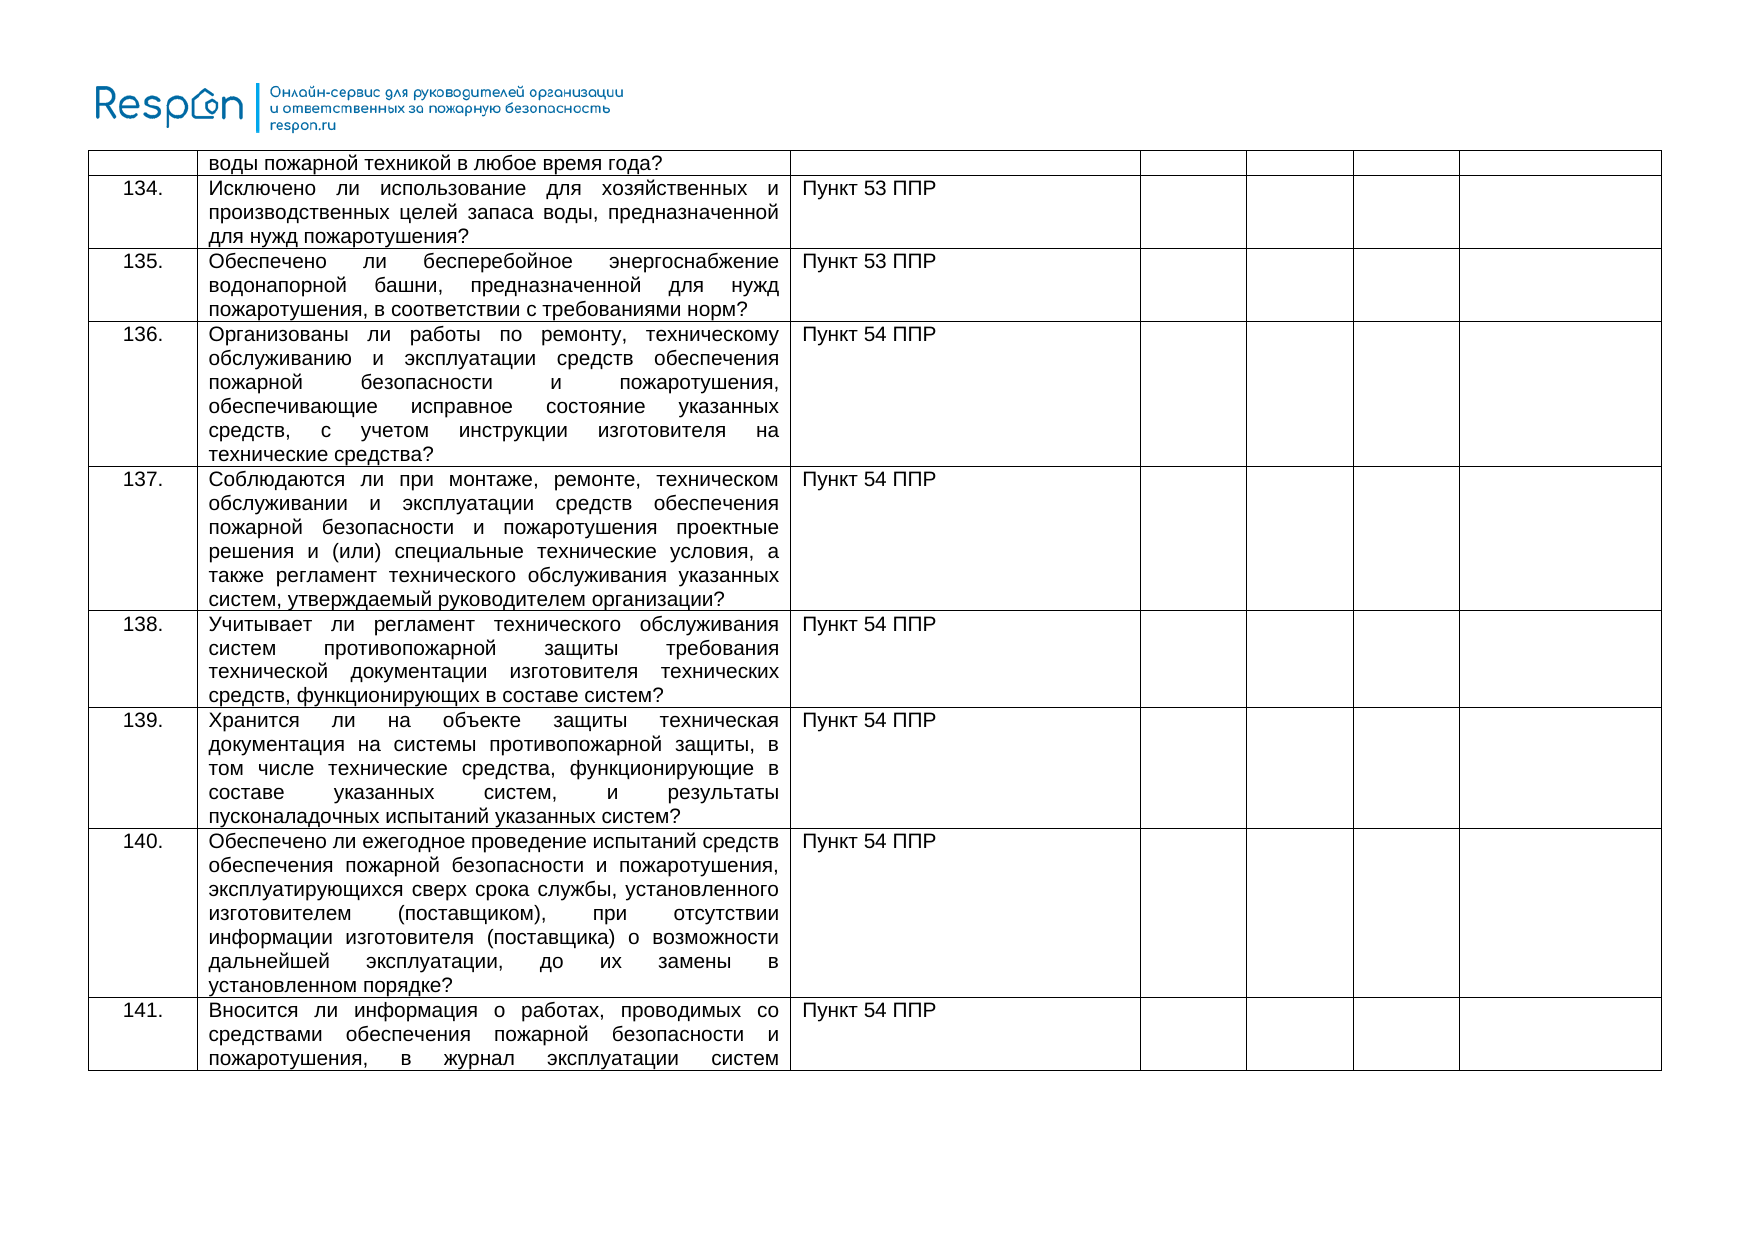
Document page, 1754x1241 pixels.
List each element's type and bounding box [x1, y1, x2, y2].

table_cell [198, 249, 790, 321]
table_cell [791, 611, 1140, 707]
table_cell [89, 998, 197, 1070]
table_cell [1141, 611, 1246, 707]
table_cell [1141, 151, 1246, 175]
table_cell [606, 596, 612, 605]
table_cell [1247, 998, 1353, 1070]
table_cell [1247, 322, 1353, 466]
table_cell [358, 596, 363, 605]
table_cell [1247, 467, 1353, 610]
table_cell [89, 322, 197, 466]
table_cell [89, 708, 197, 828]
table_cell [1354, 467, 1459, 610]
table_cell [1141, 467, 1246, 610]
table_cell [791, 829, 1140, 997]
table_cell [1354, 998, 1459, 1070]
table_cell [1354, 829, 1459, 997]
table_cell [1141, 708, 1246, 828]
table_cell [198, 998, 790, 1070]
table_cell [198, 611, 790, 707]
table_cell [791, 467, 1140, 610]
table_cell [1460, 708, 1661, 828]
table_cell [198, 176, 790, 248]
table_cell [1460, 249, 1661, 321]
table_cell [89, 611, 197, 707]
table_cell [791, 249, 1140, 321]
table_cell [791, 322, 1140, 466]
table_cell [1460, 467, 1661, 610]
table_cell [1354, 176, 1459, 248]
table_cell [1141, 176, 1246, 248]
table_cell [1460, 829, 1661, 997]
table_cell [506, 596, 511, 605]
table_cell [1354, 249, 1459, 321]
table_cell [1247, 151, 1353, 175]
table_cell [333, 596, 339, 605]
picture [88, 75, 628, 137]
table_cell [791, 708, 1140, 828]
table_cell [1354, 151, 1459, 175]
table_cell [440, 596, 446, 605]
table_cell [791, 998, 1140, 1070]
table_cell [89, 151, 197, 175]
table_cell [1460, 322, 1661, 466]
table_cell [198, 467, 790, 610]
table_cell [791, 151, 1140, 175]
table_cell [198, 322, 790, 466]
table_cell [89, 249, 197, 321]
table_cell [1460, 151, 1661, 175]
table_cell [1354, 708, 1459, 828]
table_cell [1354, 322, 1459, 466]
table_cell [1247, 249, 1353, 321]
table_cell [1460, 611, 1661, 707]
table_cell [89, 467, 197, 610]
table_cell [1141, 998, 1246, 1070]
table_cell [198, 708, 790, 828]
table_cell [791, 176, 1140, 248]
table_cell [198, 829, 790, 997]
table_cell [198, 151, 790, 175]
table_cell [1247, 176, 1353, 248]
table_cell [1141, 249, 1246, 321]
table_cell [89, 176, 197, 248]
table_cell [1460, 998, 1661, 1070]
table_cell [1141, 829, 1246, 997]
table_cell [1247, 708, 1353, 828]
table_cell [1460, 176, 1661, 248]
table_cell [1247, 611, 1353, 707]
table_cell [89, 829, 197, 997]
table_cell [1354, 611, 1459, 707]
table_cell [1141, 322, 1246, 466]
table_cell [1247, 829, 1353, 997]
